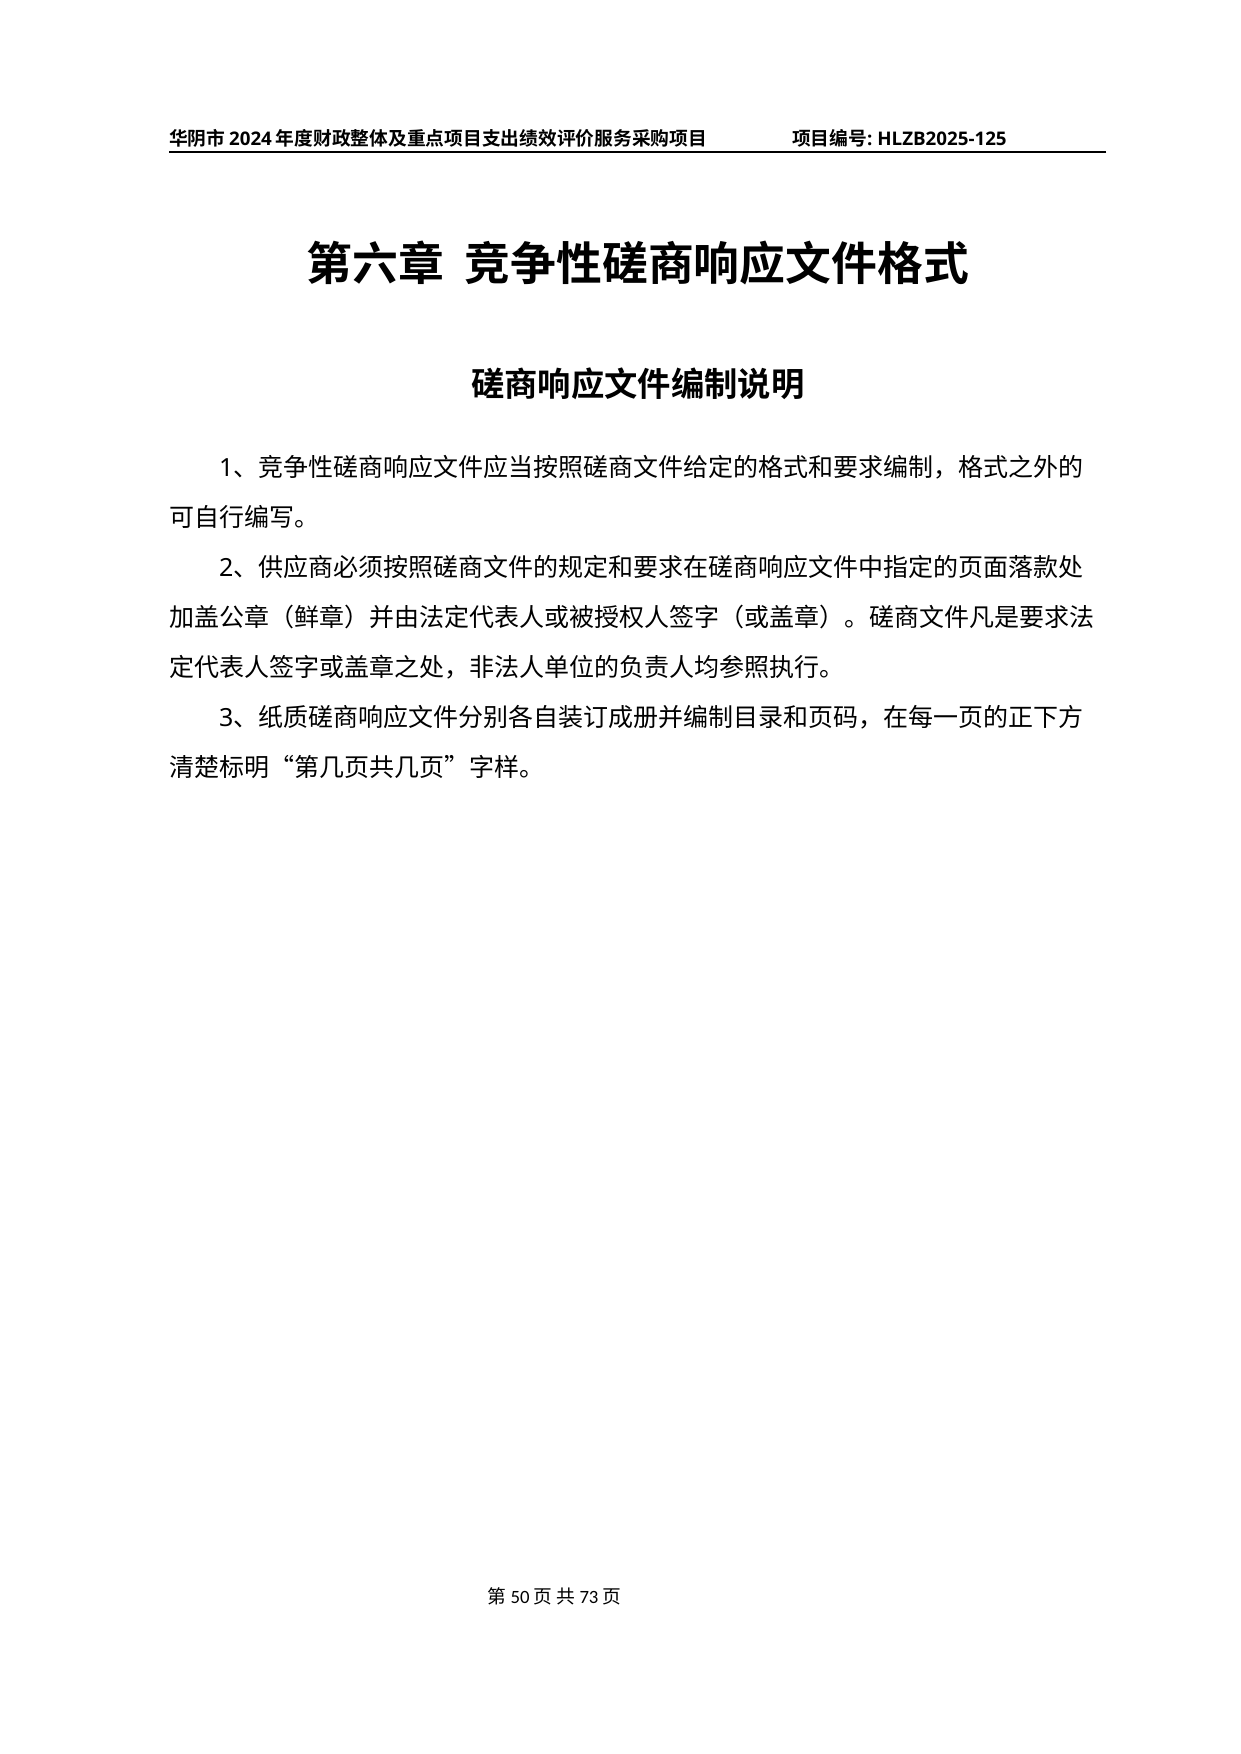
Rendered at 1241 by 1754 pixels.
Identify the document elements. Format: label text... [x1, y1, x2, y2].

text 磋商响应文件编制说明 [169, 356, 1106, 406]
text 3、纸质磋商响应文件分别各自装订成册并编制目录和页码，在每一页的正下方清楚标明“第几页共几页”字样。 [169, 686, 1106, 786]
subtitle 第六章 竞争性磋商响应文件格式 [169, 227, 1106, 294]
text 1、竞争性磋商响应文件应当按照磋商文件给定的格式和要求编制，格式之外的可自行编写。 [169, 436, 1106, 536]
text 2、供应商必须按照磋商文件的规定和要求在磋商响应文件中指定的页面落款处加盖公章（鲜章）并由法定代表人或被授权人签字（或盖章）。磋商文件凡是要求法定代表人签字或盖章之处，非法人单位的负责人均参照执行。 [169, 536, 1106, 686]
